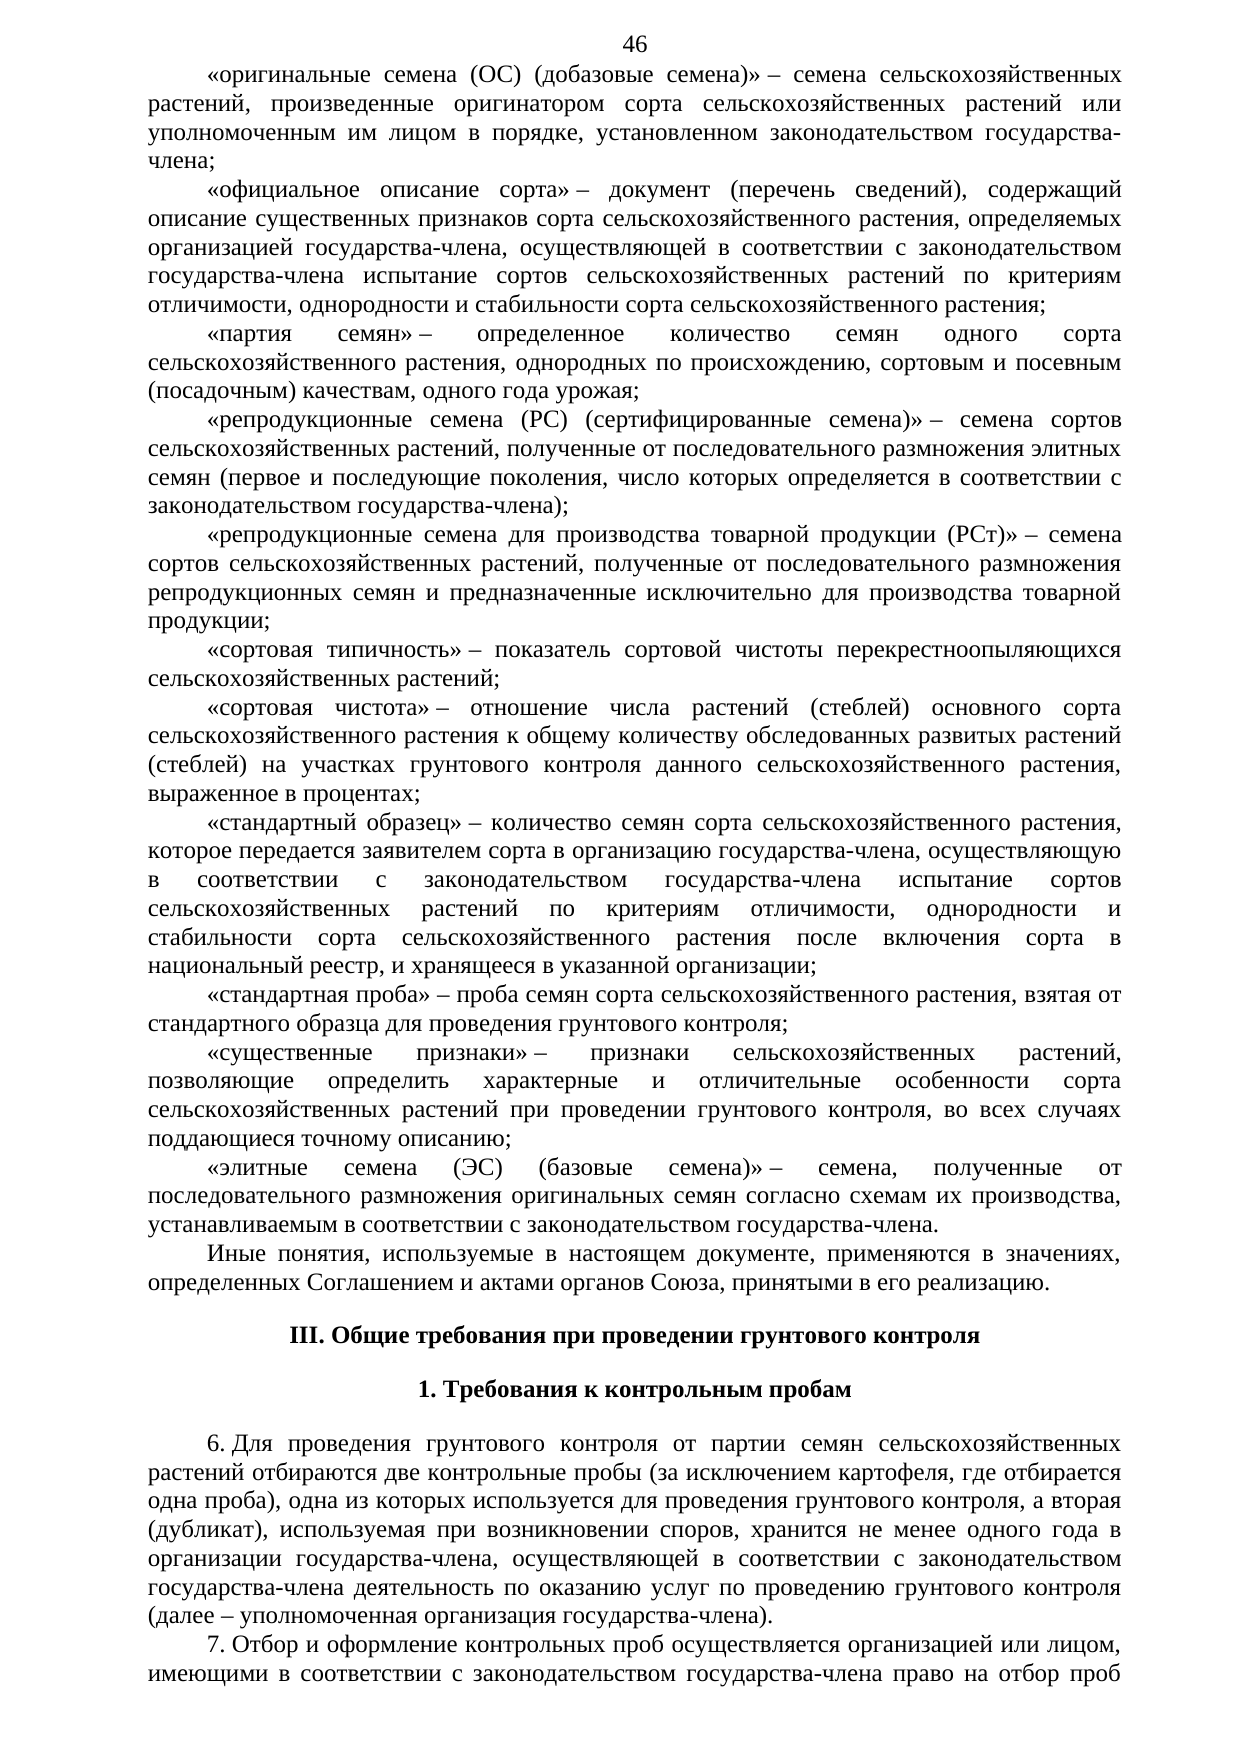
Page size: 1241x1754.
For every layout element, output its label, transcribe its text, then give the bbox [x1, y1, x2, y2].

text «репродукционные семена (РС) (сертифицированные семена)» – семена сортов сельскохозяйственных растений, полученные от последовательного размножения элитных семян (первое и последующие поколения, число которых определяется в соответствии с законодательством государства-члена); [148, 404, 1122, 519]
text «стандартный образец» – количество семян сорта сельскохозяйственного растения, которое передается заявителем сорта в организацию государства-члена, осуществляющую в соответствии с законодательством государства-члена испытание сортов сельскохозяйственных растений по критериям отличимости, однородности и стабильности сорта сельскохозяйственного растения после включения сорта в национальный реестр, и хранящееся в указанной организации; [148, 807, 1122, 979]
text Иные понятия, используемые в настоящем документе, применяются в значениях, определенных Соглашением и актами органов Союза, принятыми в его реализацию. [148, 1238, 1122, 1295]
text «существенные признаки» – признаки сельскохозяйственных растений, позволяющие определить характерные и отличительные особенности сорта сельскохозяйственных растений при проведении грунтового контроля, во всех случаях поддающиеся точному описанию; [148, 1037, 1122, 1152]
text «элитные семена (ЭС) (базовые семена)» – семена, полученные от последовательного размножения оригинальных семян согласно схемам их производства, устанавливаемым в соответствии с законодательством государства-члена. [148, 1152, 1122, 1238]
text «сортовая типичность» – показатель сортовой чистоты перекрестноопыляющихся сельскохозяйственных растений; [148, 634, 1122, 692]
text «репродукционные семена для производства товарной продукции (РСт)» – семена сортов сельскохозяйственных растений, полученные от последовательного размножения репродукционных семян и предназначенные исключительно для производства товарной продукции; [148, 519, 1122, 634]
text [148, 1629, 1122, 1687]
text «официальное описание сорта» – документ (перечень сведений), содержащий описание существенных признаков сорта сельскохозяйственного растения, определяемых организацией государства-члена, осуществляющей в соответствии с законодательством государства-члена испытание сортов сельскохозяйственных растений по критериям отличимости, однородности и стабильности сорта сельскохозяйственного растения; [148, 174, 1122, 318]
text III. Общие требования при проведении грунтового контроля [148, 1320, 1122, 1349]
text 1. Требования к контрольным пробам [148, 1374, 1122, 1403]
text «партия семян» – определенное количество семян одного сорта сельскохозяйственного растения, однородных по происхождению, сортовым и посевным (посадочным) качествам, одного года урожая; [148, 318, 1122, 404]
text 6. Для проведения грунтового контроля от партии семян сельскохозяйственных растений отбираются две контрольные пробы (за исключением картофеля, где отбирается одна проба), одна из которых используется для проведения грунтового контроля, а вторая (дубликат), используемая при возникновении споров, хранится не менее одного года в организации государства-члена, осуществляющей в соответствии с законодательством государства-члена деятельность по оказанию услуг по проведению грунтового контроля (далее – уполномоченная организация государства-члена). [148, 1428, 1122, 1629]
text «сортовая чистота» – отношение числа растений (стеблей) основного сорта сельскохозяйственного растения к общему количеству обследованных развитых растений (стеблей) на участках грунтового контроля данного сельскохозяйственного растения, выраженное в процентах; [148, 692, 1122, 807]
text «стандартная проба» – проба семян сорта сельскохозяйственного растения, взятая от стандартного образца для проведения грунтового контроля; [148, 979, 1122, 1037]
text «оригинальные семена (ОС) (добазовые семена)» – семена сельскохозяйственных растений, произведенные оригинатором сорта сельскохозяйственных растений или уполномоченным им лицом в порядке, установленном законодательством государства-члена; [148, 59, 1122, 174]
